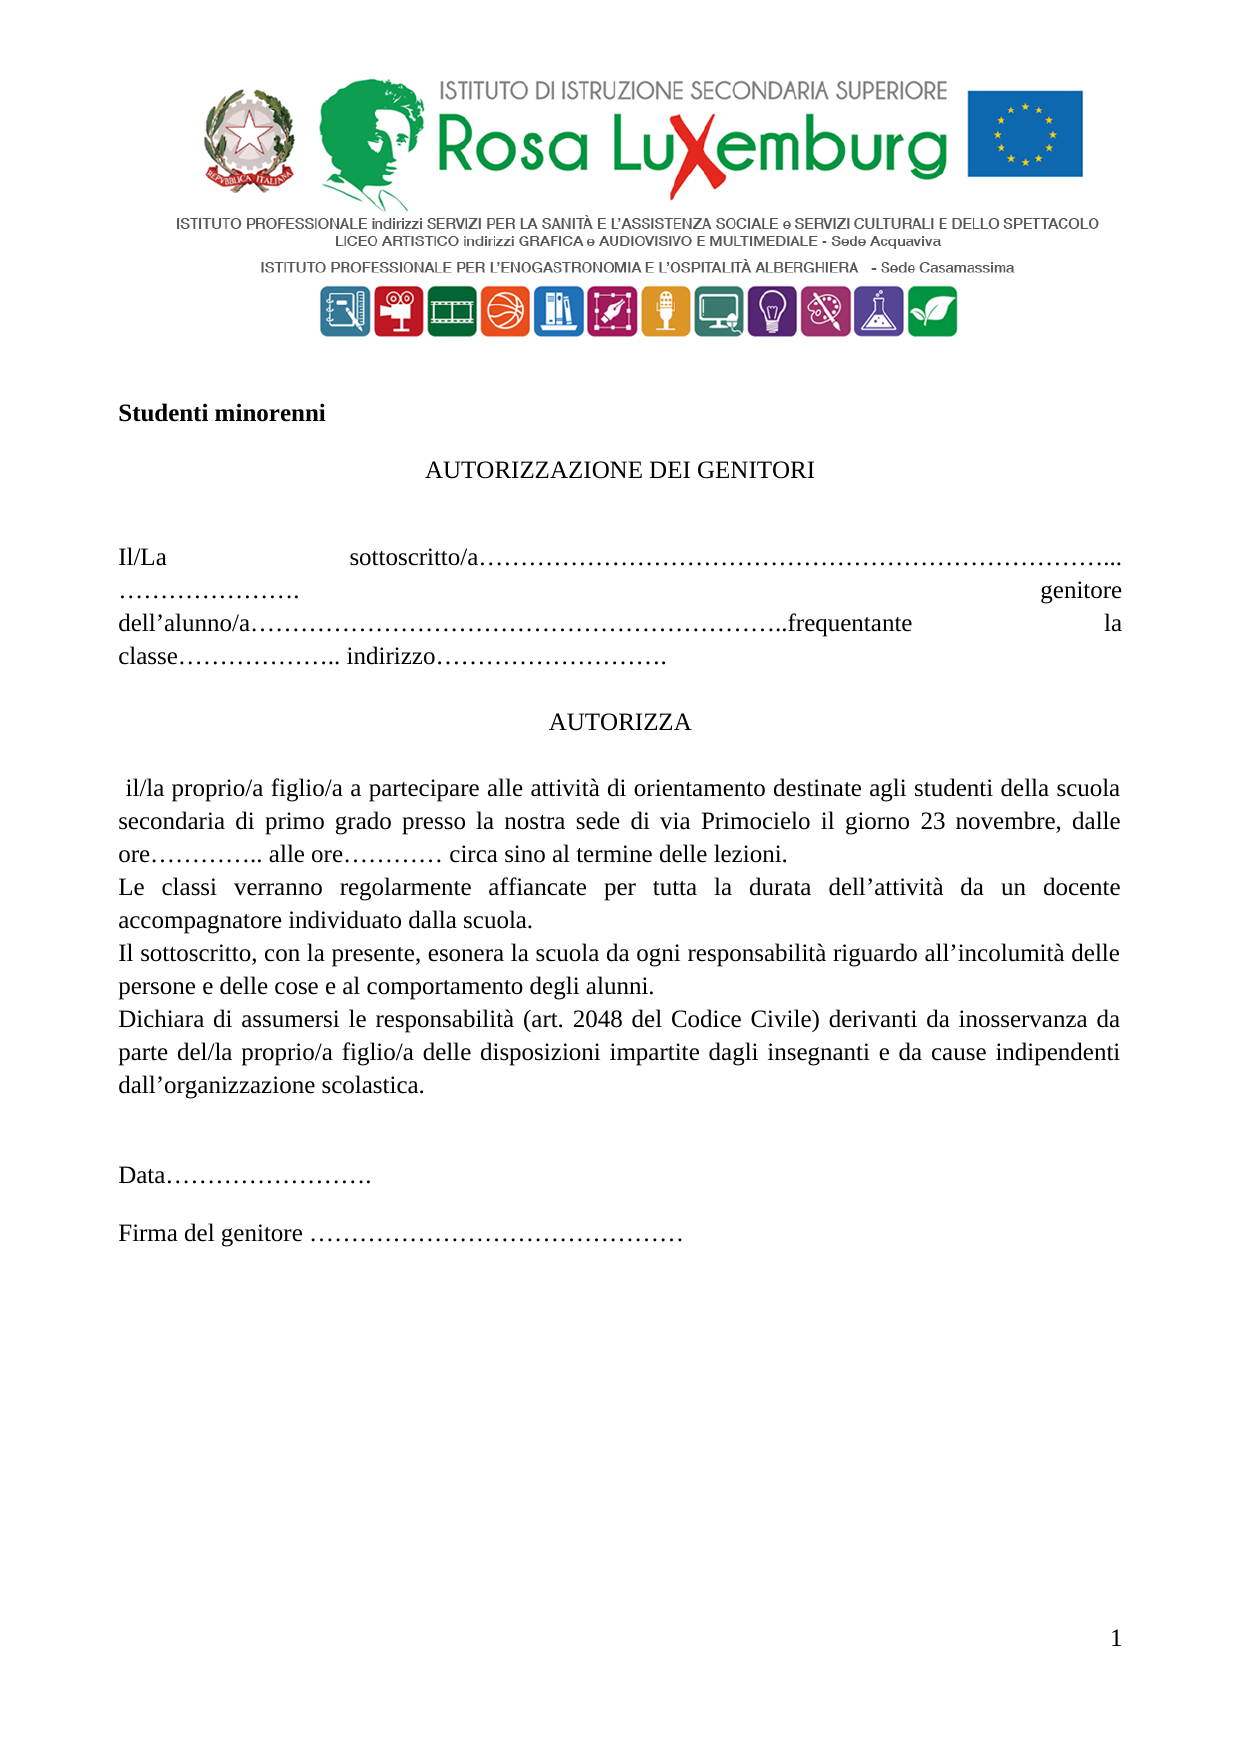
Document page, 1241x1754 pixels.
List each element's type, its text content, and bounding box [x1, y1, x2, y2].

text Le classi verranno regolarmente affiancate per tutta la durata dell’attività da un docente accompagnatore individuato dalla scuola. [118, 872, 1122, 934]
text il/la proprio/a figlio/a a partecipare alle attività di orientamento destinate agli studenti della scuola secondaria di primo grado presso la nostra sede di via Primocielo il giorno 23 novembre, dalle ore………….. alle ore………… circa sino al termine delle lezioni. [118, 773, 1122, 868]
text Il sottoscritto, con la presente, esonera la scuola da ogni responsabilità riguardo all’incolumità delle persone e delle cose e al comportamento degli alunni. [118, 938, 1122, 1000]
text Dichiara di assumersi le responsabilità (art. 2048 del Codice Civile) derivanti da inosservanza da parte del/la proprio/a figlio/a delle disposizioni impartite dagli insegnanti e da cause indipendenti dall’organizzazione scolastica. [118, 1004, 1122, 1099]
picture [166, 44, 1123, 370]
text Studenti minorenni [118, 398, 1122, 427]
text Data……………………. [118, 1161, 1122, 1189]
text AUTORIZZAZIONE DEI GENITORI [118, 456, 1122, 484]
text Il/La sottoscritto/a…………………………………………………………………...…………………. genitore dell’alunno/a………………………………………………………..frequentante la classe……………….. indirizzo………………………. [118, 542, 1122, 669]
text AUTORIZZA [118, 707, 1122, 736]
text Firma del genitore ……………………………………… [118, 1218, 1122, 1247]
